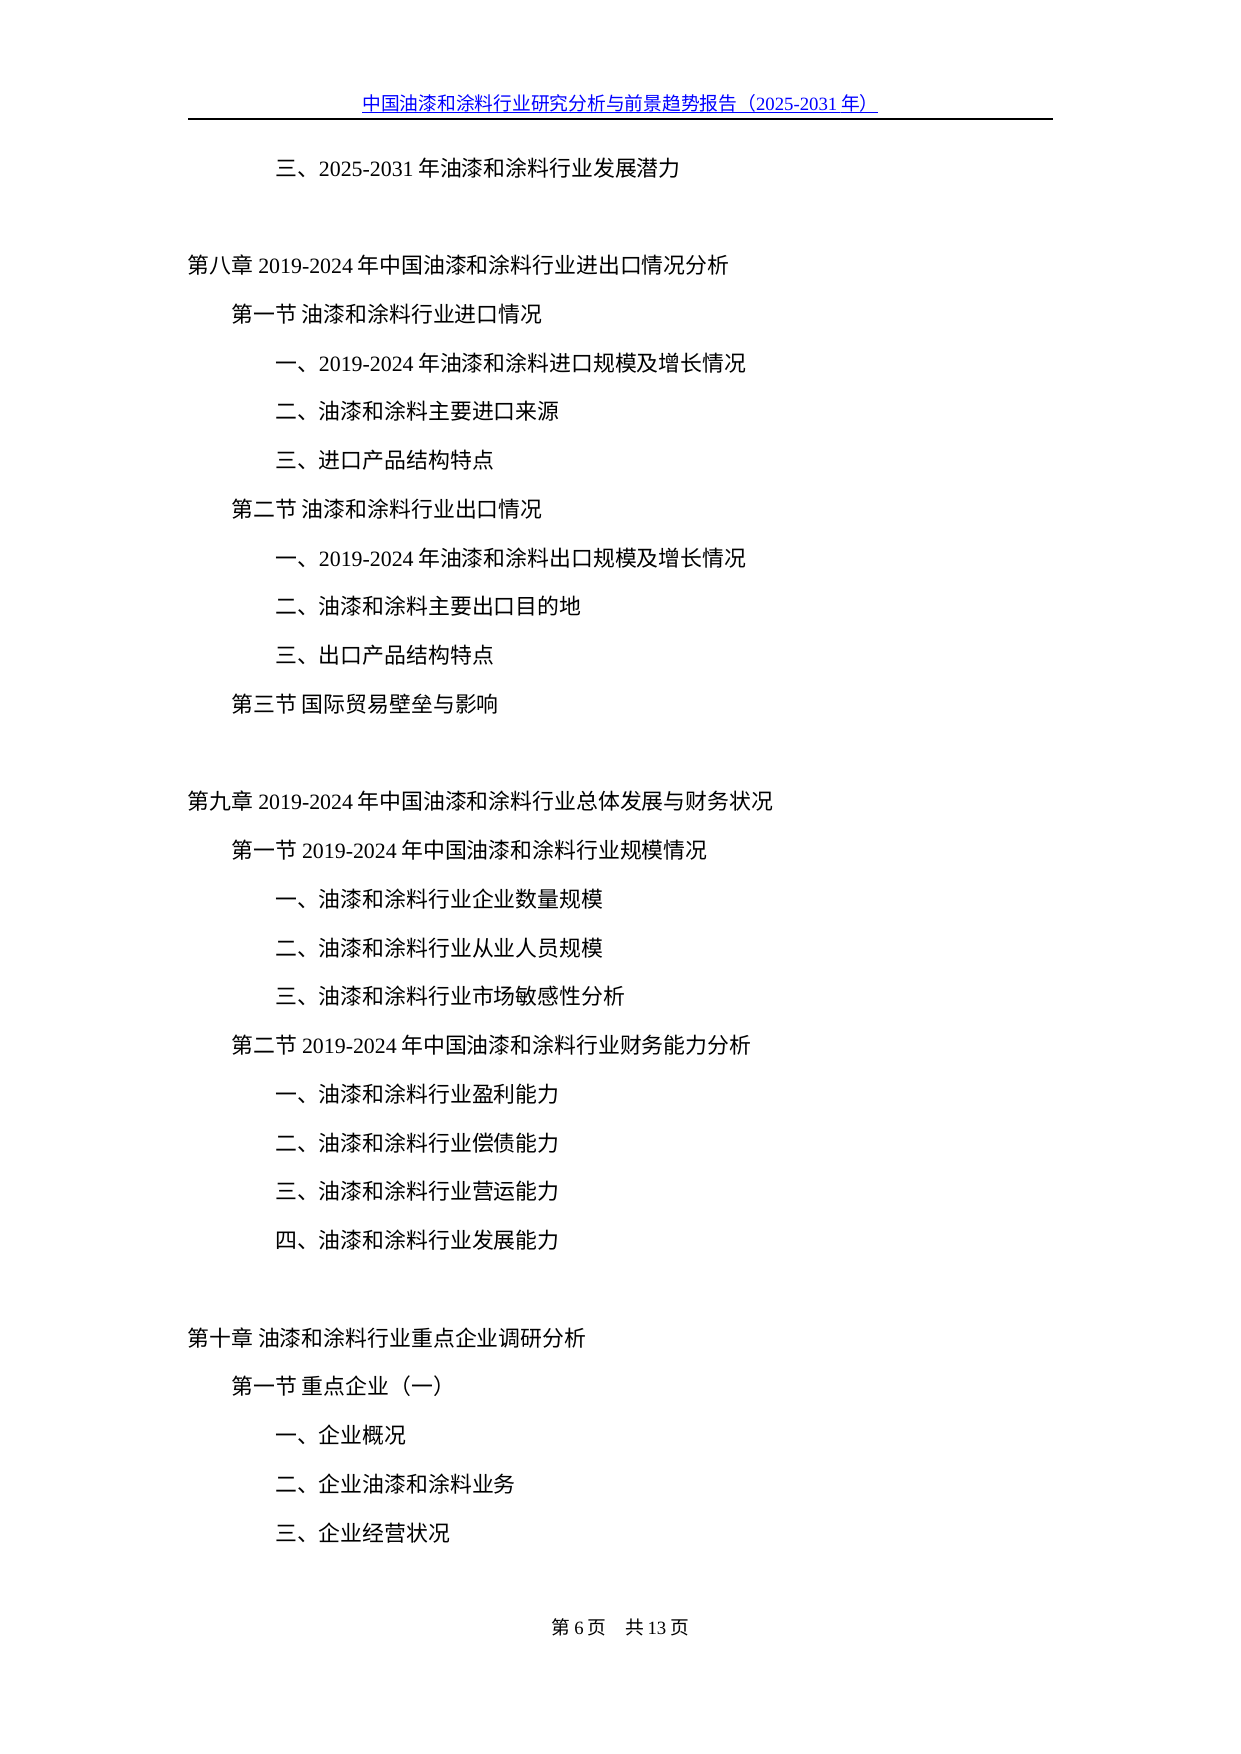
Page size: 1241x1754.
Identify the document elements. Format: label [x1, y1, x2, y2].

text [187, 150, 1053, 1548]
